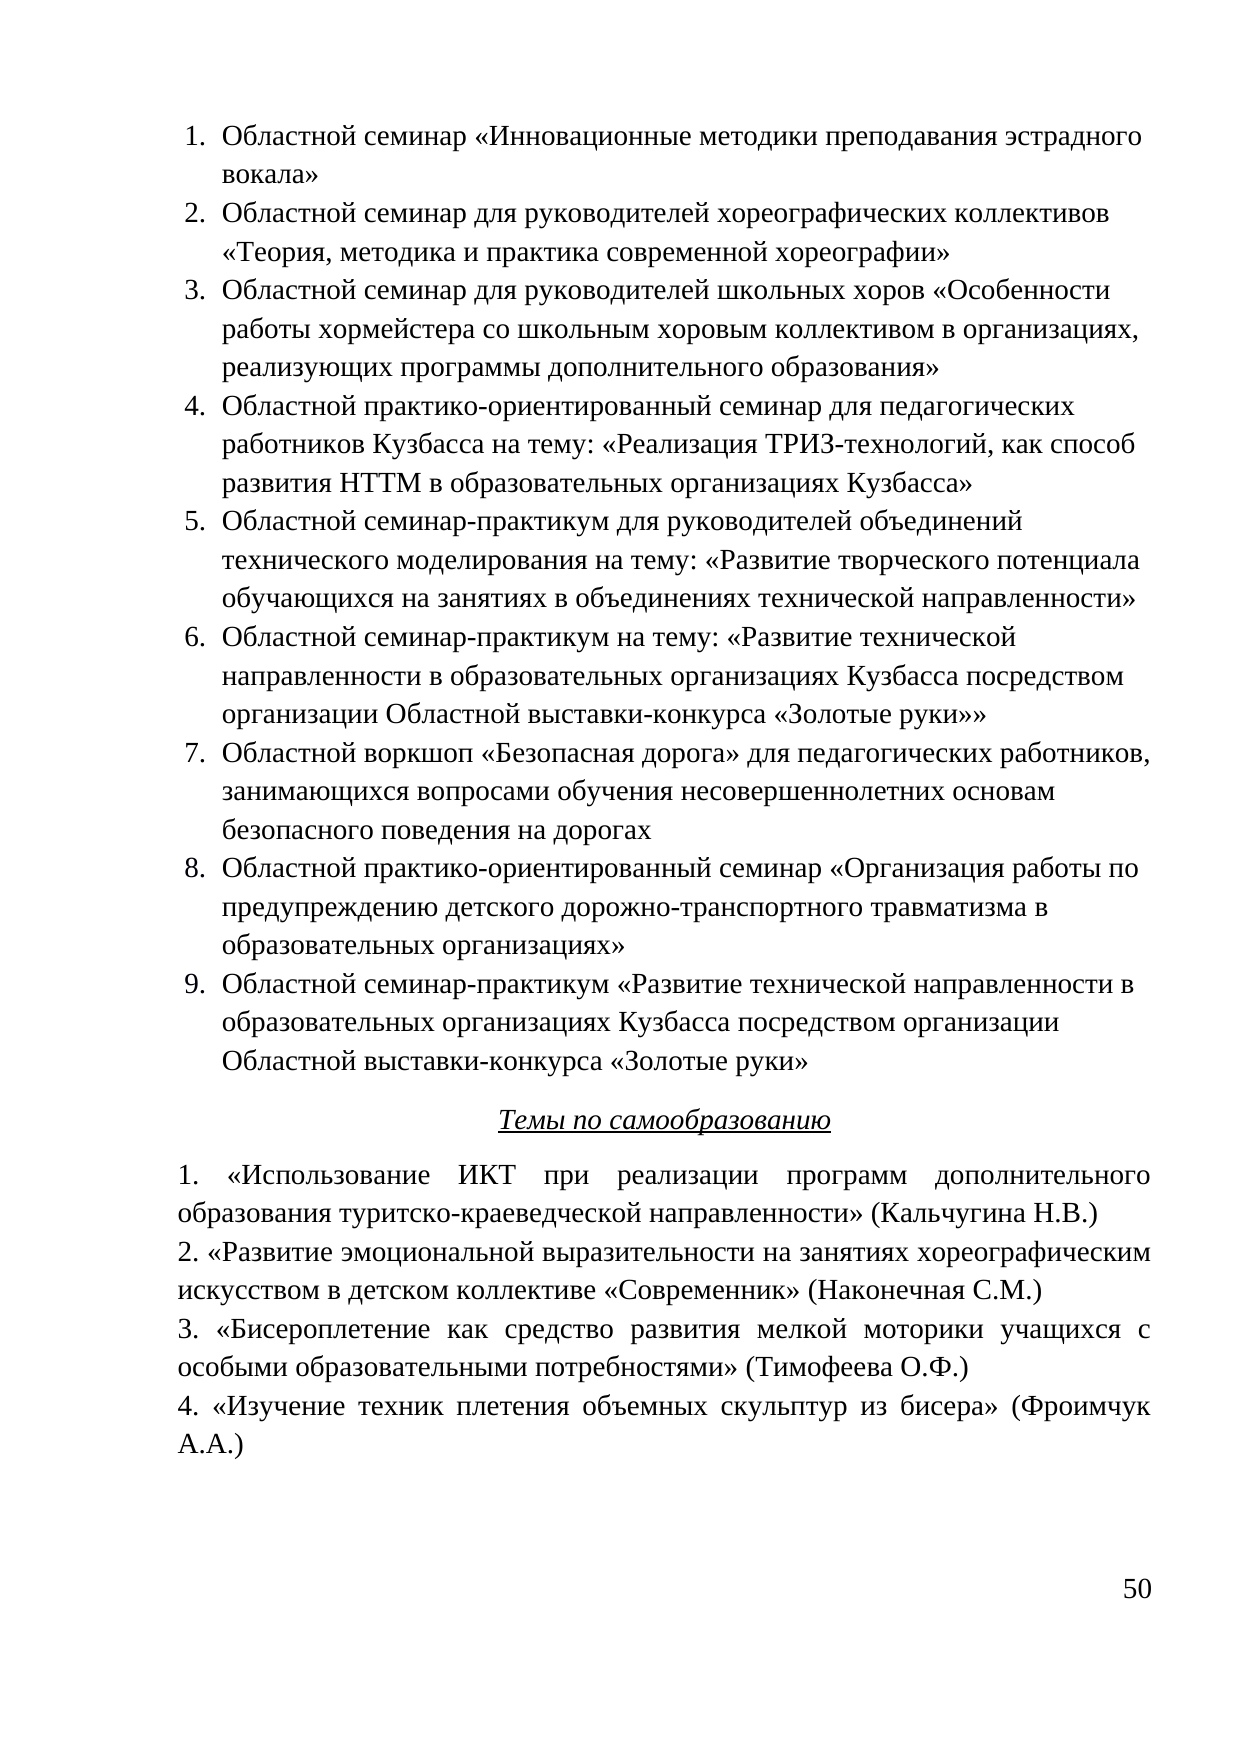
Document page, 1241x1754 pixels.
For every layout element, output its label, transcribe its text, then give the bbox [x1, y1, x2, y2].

list Областной семинар для руководителей школьных хоров «Особенности работы хормейстера со школьным хоровым коллективом в организациях, реализующих программы дополнительного образования» [184, 272, 1152, 383]
list Областной семинар «Инновационные методики преподавания эстрадного вокала» [184, 118, 1152, 190]
text Темы по самообразованию [177, 1102, 1152, 1136]
text 4. «Изучение техник плетения объемных скульптур из бисера» (Фроимчук А.А.) [177, 1388, 1152, 1460]
list Областной семинар-практикум на тему: «Развитие технической направленности в образовательных организациях Кузбасса посредством организации Областной выставки-конкурса «Золотые руки»» [184, 619, 1152, 730]
list Областной семинар-практикум для руководителей объединений технического моделирования на тему: «Развитие творческого потенциала обучающихся на занятиях в объединениях технической направленности» [184, 503, 1152, 614]
list Областной семинар для руководителей хореографических коллективов «Теория, методика и практика современной хореографии» [184, 195, 1152, 267]
text 3. «Бисероплетение как средство развития мелкой моторики учащихся с особыми образовательными потребностями» (Тимофеева О.Ф.) [177, 1311, 1152, 1383]
list Областной практико-ориентированный семинар «Организация работы по предупреждению детского дорожно-транспортного травматизма в образовательных организациях» [184, 850, 1152, 961]
list Областной воркшоп «Безопасная дорога» для педагогических работников, занимающихся вопросами обучения несовершеннолетних основам безопасного поведения на дорогах [184, 735, 1152, 845]
text 2. «Развитие эмоциональной выразительности на занятиях хореографическим искусством в детском коллективе «Современник» (Наконечная С.М.) [177, 1234, 1152, 1306]
text 1. «Использование ИКТ при реализации программ дополнительного образования туритско-краеведческой направленности» (Кальчугина Н.В.) [177, 1157, 1152, 1229]
list Областной практико-ориентированный семинар для педагогических работников Кузбасса на тему: «Реализация ТРИЗ-технологий, как способ развития НТТМ в образовательных организациях Кузбасса» [184, 388, 1152, 498]
list Областной семинар-практикум «Развитие технической направленности в образовательных организациях Кузбасса посредством организации Областной выставки-конкурса «Золотые руки» [184, 966, 1152, 1077]
